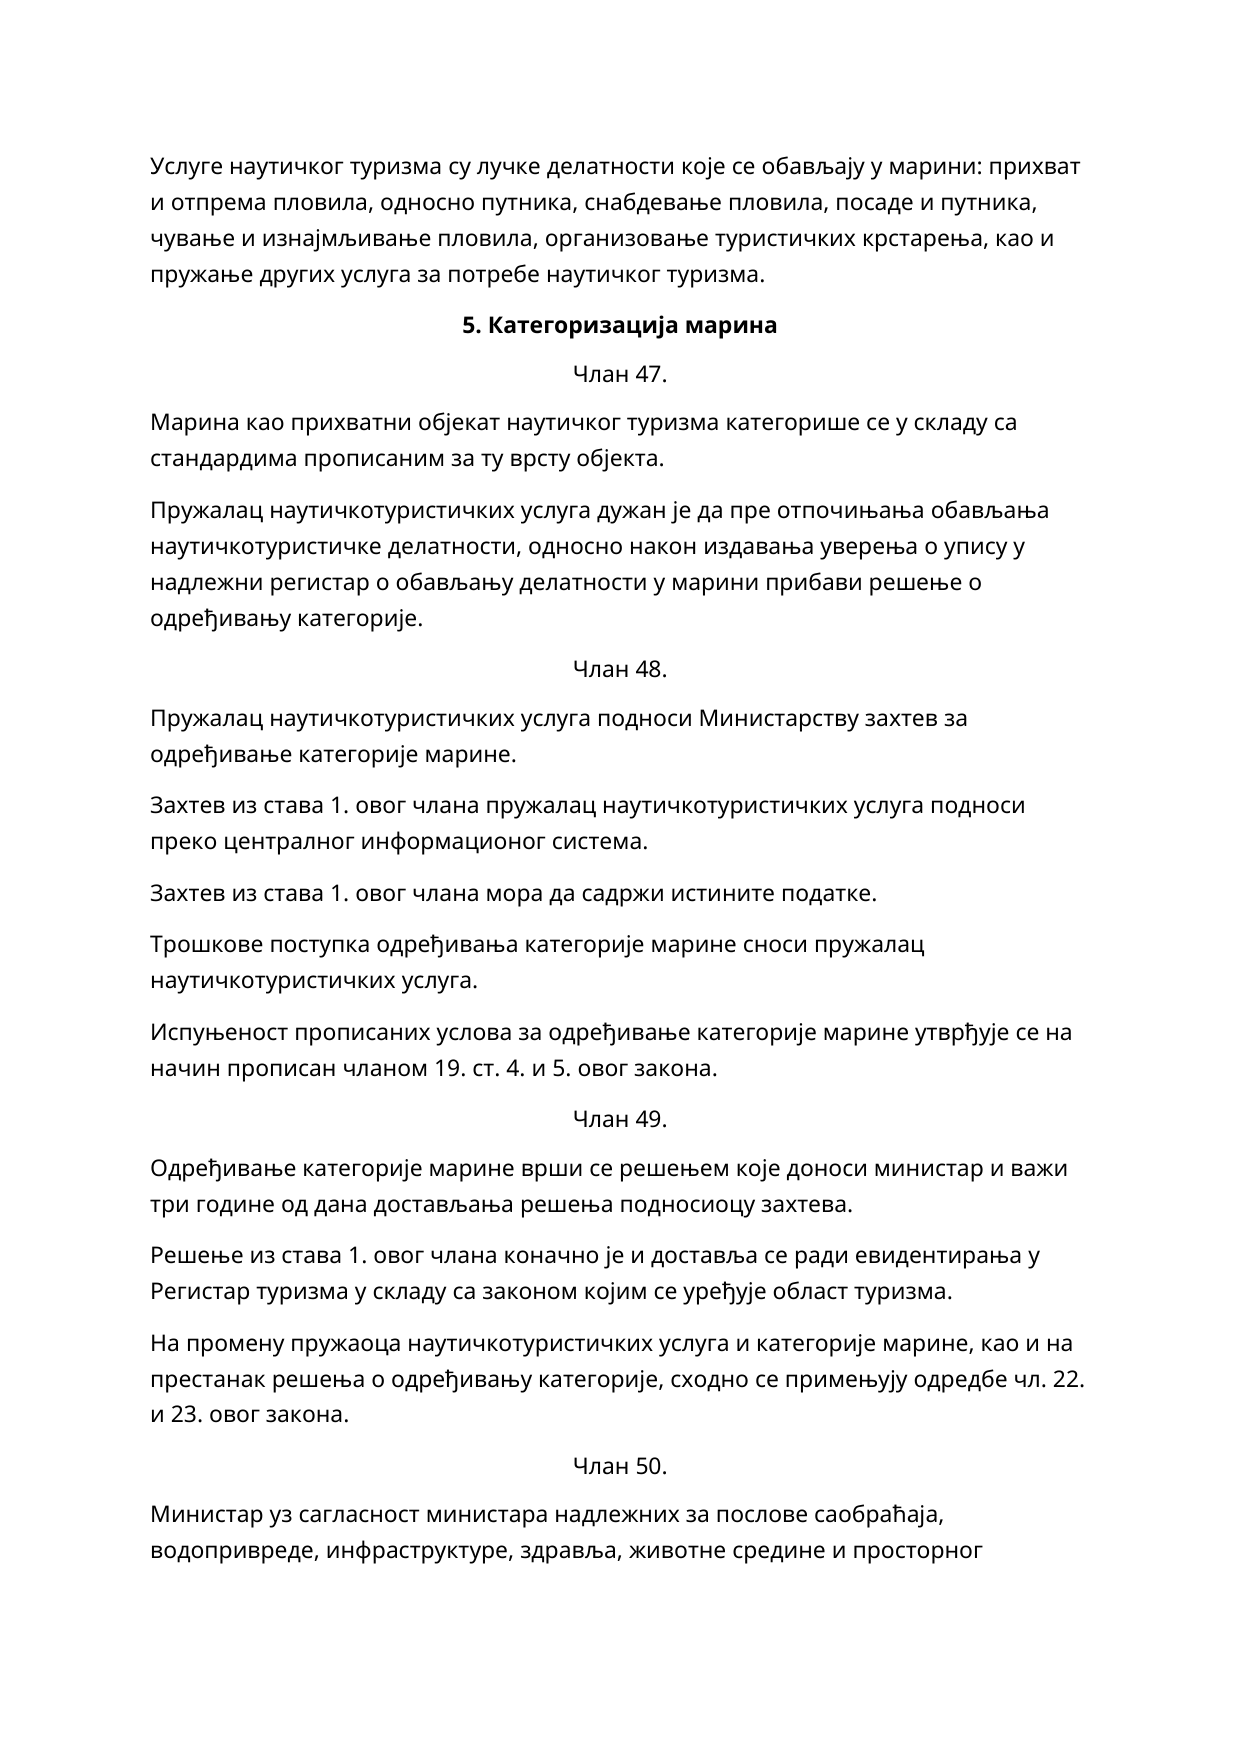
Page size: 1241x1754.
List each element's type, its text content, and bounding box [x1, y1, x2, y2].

text Члан 49. [150, 1103, 1090, 1134]
text Члан 47. [150, 358, 1090, 389]
text Испуњеност прописаних услова за одређивање категорије марине утврђује се на начин прописан чланом 19. ст. 4. и 5. овог закона. [150, 1016, 1090, 1083]
text Пружалац наутичкотуристичких услуга подноси Министарству захтев за одређивање категорије марине. [150, 702, 1090, 769]
text Захтев из става 1. овог члана пружалац наутичкотуристичких услуга подноси преко централног информационог система. [150, 789, 1090, 856]
text 5. Категоризација марина [150, 309, 1090, 341]
text Пружалац наутичкотуристичких услуга дужан је да пре отпочињања обављања наутичкотуристичке делатности, односно након издавања уверења о упису у надлежни регистар о обављању делатности у марини прибави решење о одређивању категорије. [150, 494, 1090, 633]
text Решење из става 1. овог члана коначно је и доставља се ради евидентирања у Регистар туризма у складу са законом којим се уређује област туризма. [150, 1239, 1090, 1306]
text Члан 48. [150, 653, 1090, 684]
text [150, 1498, 1090, 1566]
text Захтев из става 1. овог члана мора да садржи истините податке. [150, 877, 1090, 908]
text Одређивање категорије марине врши се решењем које доноси министар и важи три године од дана достављања решења подносиоцу захтева. [150, 1152, 1090, 1219]
text Услуге наутичког туризма су лучке делатности које се обављају у марини: прихват и отпрема пловила, односно путника, снабдевање пловила, посаде и путника, чување и изнајмљивање пловила, организовање туристичких крстарења, као и пружање других услуга за потребе наутичког туризма. [150, 150, 1090, 289]
text Трошкове поступка одређивања категорије марине сноси пружалац наутичкотуристичких услуга. [150, 928, 1090, 995]
text На промену пружаоца наутичкотуристичких услуга и категорије марине, као и на престанак решења о одређивању категорије, сходно се примењују одредбе чл. 22. и 23. овог закона. [150, 1327, 1090, 1430]
text Марина као прихватни објекат наутичког туризма категорише се у складу са стандардима прописаним за ту врсту објекта. [150, 406, 1090, 473]
text Члан 50. [150, 1450, 1090, 1481]
